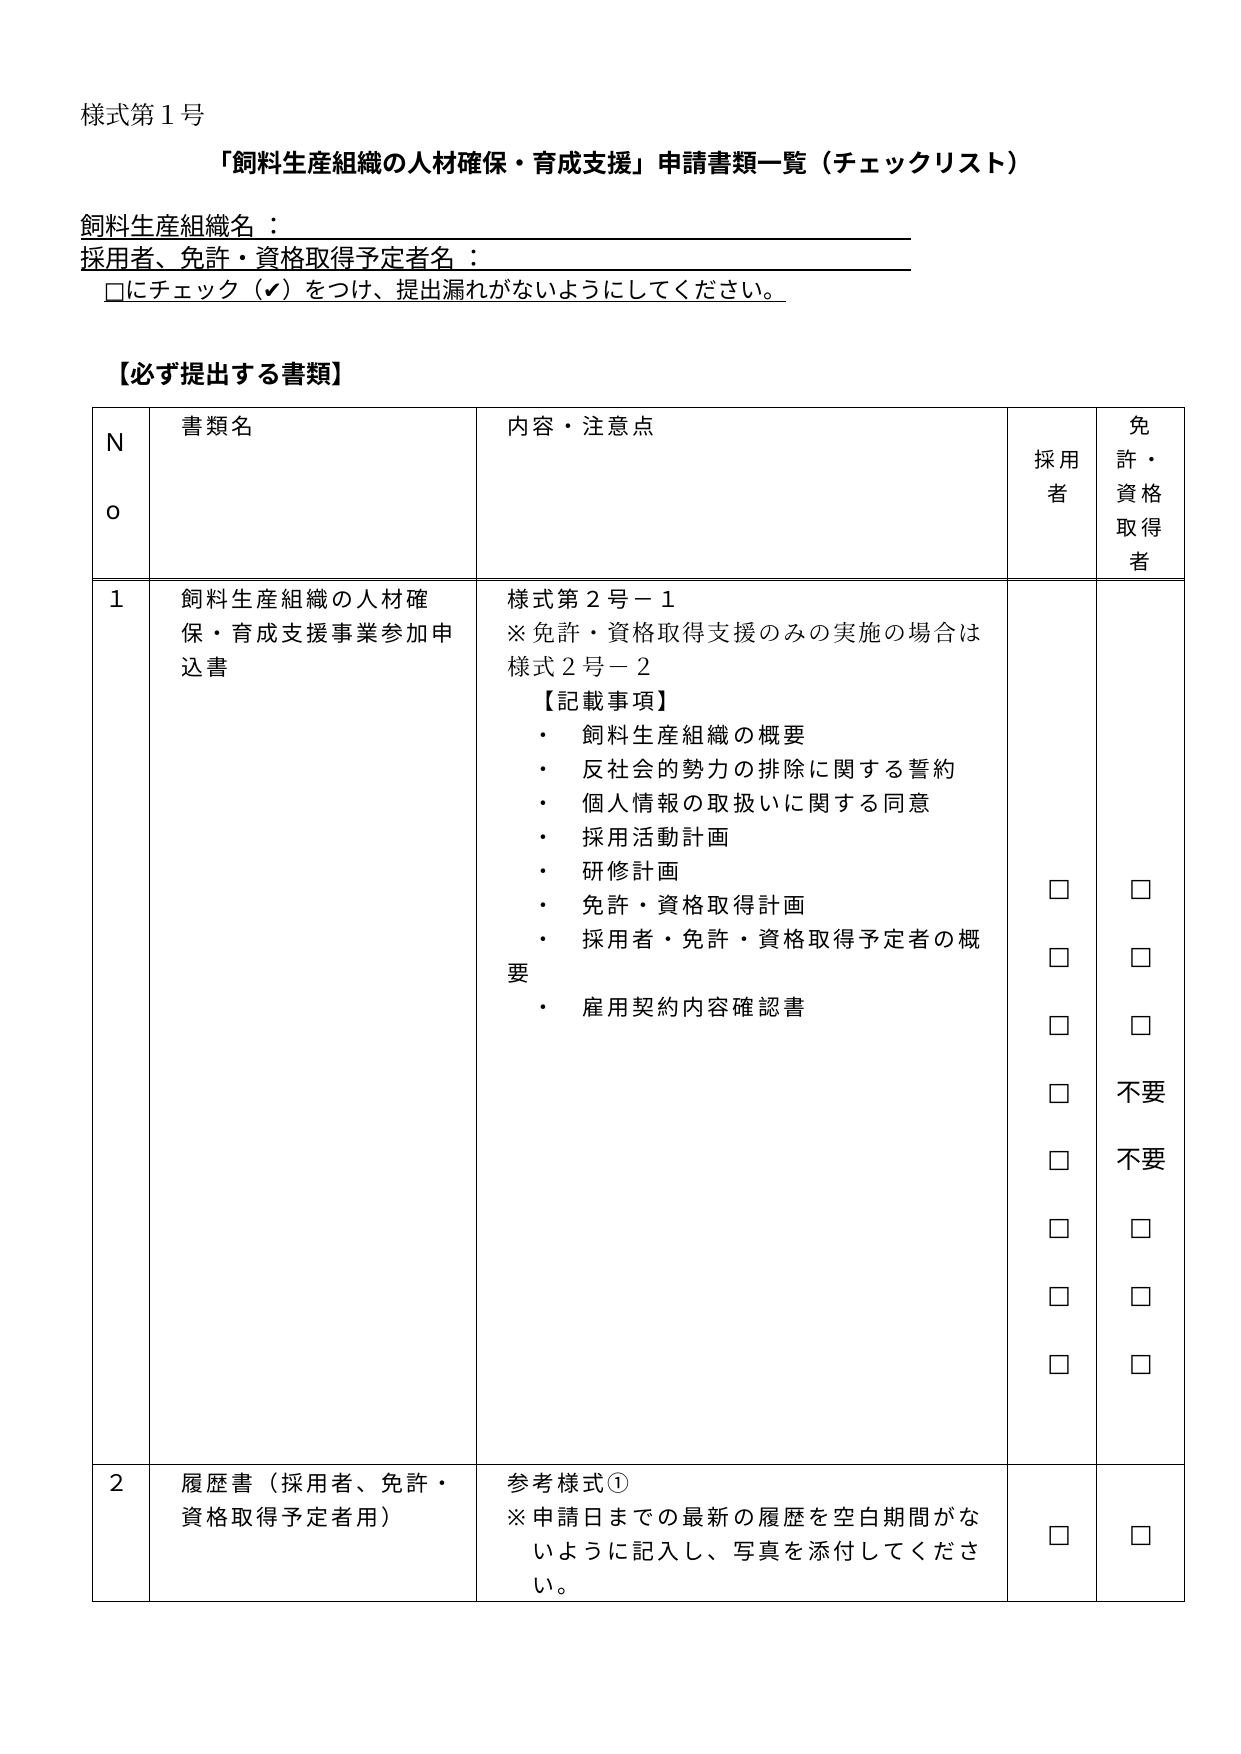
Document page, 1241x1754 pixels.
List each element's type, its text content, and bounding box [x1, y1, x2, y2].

text 「飼料生産組織の人材確保・育成支援」申請書類一覧（チェックリスト） [80, 148, 1160, 179]
table_cell 履歴書（採用者、免許・資格取得予定者用） [150, 1465, 476, 1601]
text 【必ず提出する書類】 [80, 339, 1160, 407]
table_header 内容・注意点 [477, 408, 1007, 578]
table_cell １ [93, 581, 149, 1464]
table_header 免許・資格取得者 [1097, 408, 1184, 578]
subtitle 様式第１号 [80, 80, 1160, 148]
table_header 採用者 [1008, 408, 1096, 578]
text □にチェック（✔）をつけ、提出漏れがないようにしてください。 [80, 273, 1160, 305]
table_cell ２ [93, 1465, 149, 1601]
table_cell 様式第２号－１ ※免許・資格取得支援のみの実施の場合は 様式２号－２ 【記載事項】 ・ 飼料生産組織の概要 ・ 反社会的勢力の排除に関する誓約 ・ 個人情報の取扱いに関する同意 ・ 採用活動計画 ・ 研修計画 ・ 免許・資格取得計画 ・ 採用者・免許・資格取得予定者の概要 ・ 雇用契約内容確認書 [477, 581, 1007, 1464]
table_cell □ [1097, 1465, 1184, 1601]
table_cell □ □ □ □ □ □ □ □ [1008, 581, 1096, 1464]
text 飼料生産組織名 ： [80, 211, 1160, 242]
table_cell □ □ □ 不要 不要 □ □ □ [1097, 581, 1184, 1464]
table_header No [93, 408, 149, 578]
table_header 書類名 [150, 408, 476, 578]
text 採用者、免許・資格取得予定者名 ： [80, 242, 1160, 273]
table_cell 飼料生産組織の人材確保・育成支援事業参加申込書 [150, 581, 476, 1464]
table_cell 参考様式① ※申請日までの最新の履歴を空白期間がないように記入し、写真を添付してください。 [477, 1465, 1007, 1601]
table_cell □ [1008, 1465, 1096, 1601]
